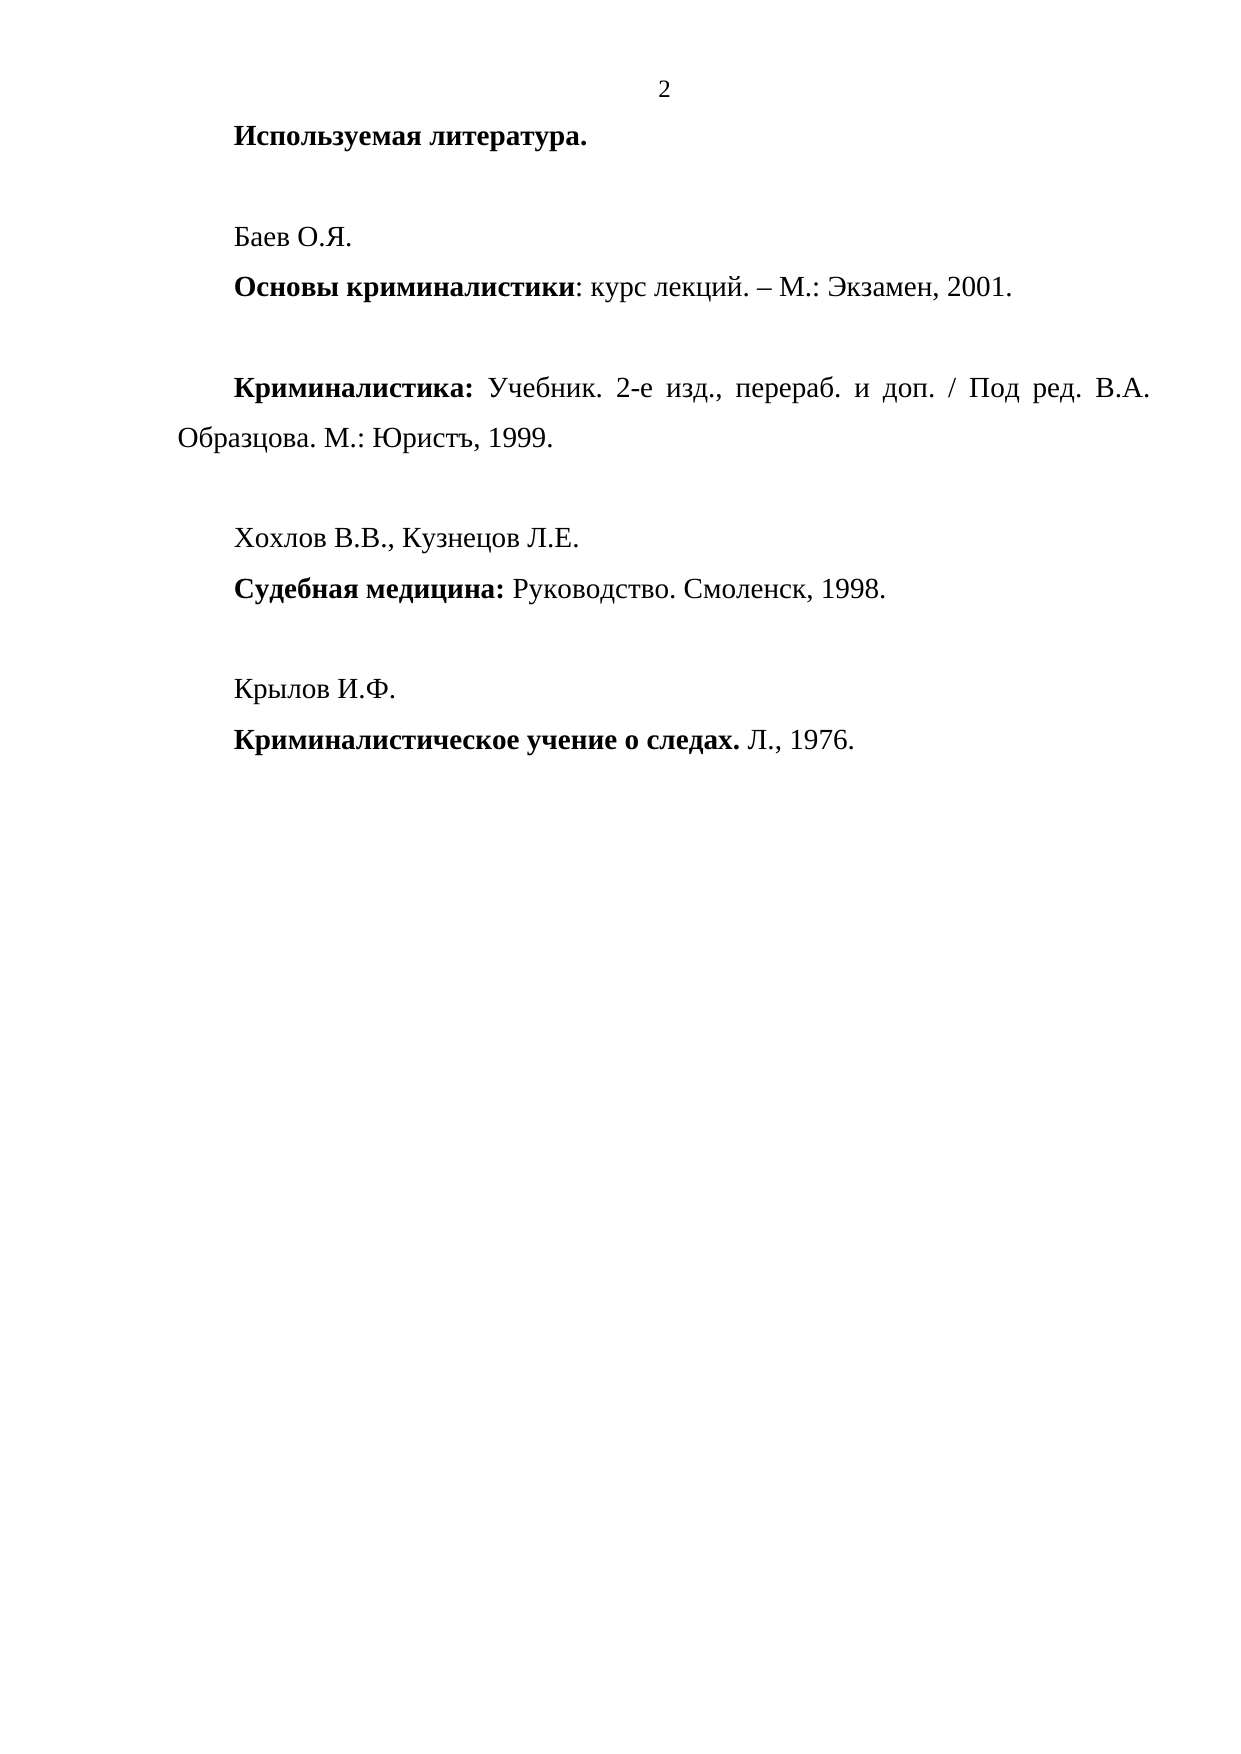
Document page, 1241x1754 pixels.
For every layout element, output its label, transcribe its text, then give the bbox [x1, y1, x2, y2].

text Хохлов В.В., Кузнецов Л.Е. [177, 521, 1152, 554]
text Крылов И.Ф. [177, 672, 1152, 705]
text Криминалистика: Учебник. 2-е изд., перераб. и доп. / Под ред. В.А. Образцова. М.: Юристъ, 1999. [177, 370, 1152, 453]
text Используемая литература. [177, 118, 1152, 152]
text Основы криминалистики: курс лекций. – М.: Экзамен, 2001. [177, 269, 1152, 303]
text Судебная медицина: Руководство. Смоленск, 1998. [177, 571, 1152, 604]
text Криминалистическое учение о следах. Л., 1976. [177, 722, 1152, 755]
text Баев О.Я. [177, 219, 1152, 252]
